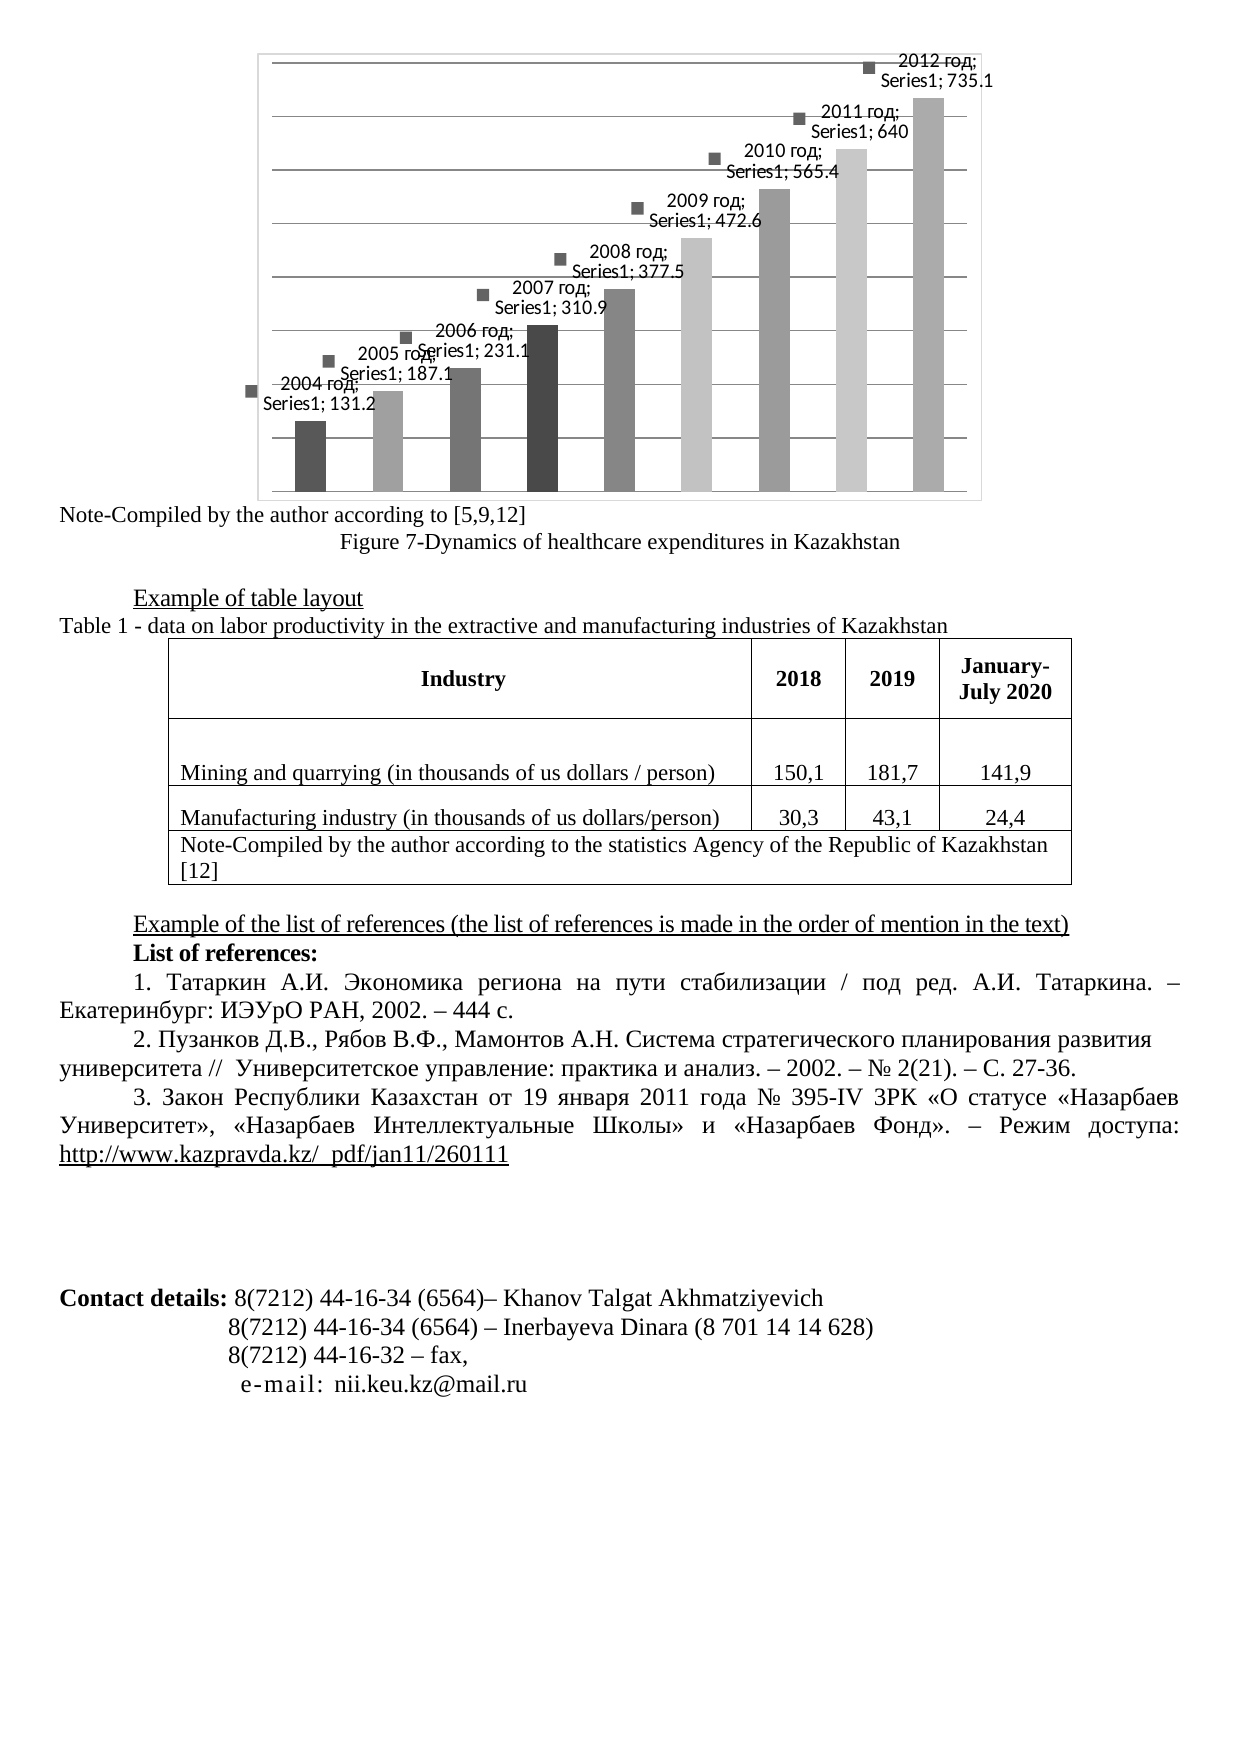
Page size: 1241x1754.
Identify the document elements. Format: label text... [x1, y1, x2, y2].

text e-mail: nii.keu.kz@mail.ru [59, 1369, 1181, 1398]
table_cell 30,3 [752, 786, 845, 830]
text 2. Пузанков Д.В., Рябов В.Ф., Мамонтов А.Н. Система стратегического планирования развития университета // Университетское управление: практика и анализ. – 2002. – № 2(21). – C. 27-36. [59, 1024, 1181, 1082]
table_cell Note-Compiled by the author according to the statistics Agency of the Republic of Kazakhstan [12] [169, 831, 1071, 884]
table_header Industry [169, 639, 751, 718]
text Note-Compiled by the author according to [5,9,12] [59, 501, 1181, 528]
table_cell 24,4 [940, 786, 1071, 830]
table_cell 150,1 [752, 719, 845, 785]
table_cell 181,7 [846, 719, 939, 785]
text Contact details: 8(7212) 44-16-34 (6564)– Khanov Talgat Akhmatziyevich [59, 1283, 1181, 1312]
table_header January-July 2020 [940, 639, 1071, 718]
text 8(7212) 44-16-32 – fax, [59, 1340, 1181, 1369]
text 1. Татаркин А.И. Экономика региона на пути стабилизации / под ред. А.И. Татаркина. – Екатеринбург: ИЭУрО РАН, 2002. – 444 c. [59, 967, 1181, 1024]
table_cell 141,9 [940, 719, 1071, 785]
text Figure 7-Dynamics of healthcare expenditures in Kazakhstan [59, 528, 1181, 554]
text Example of the list of references (the list of references is made in the order of mention in the text) [59, 909, 1181, 938]
table_header 2018 [752, 639, 845, 718]
table_cell 43,1 [846, 786, 939, 830]
text List of references: [59, 938, 1181, 967]
table_cell Mining and quarrying (in thousands of us dollars / person) [169, 719, 751, 785]
text 8(7212) 44-16-34 (6564) – Inerbayeva Dinara (8 701 14 14 628) [59, 1312, 1181, 1340]
text Table 1 - data on labor productivity in the extractive and manufacturing industries of Kazakhstan [59, 612, 1181, 638]
table_header 2019 [846, 639, 939, 718]
text 3. Закон Республики Казахстан от 19 января 2011 года № 395-IV 3РК «О статусе «Назарбаев Университет», «Назарбаев Интеллектуальные Школы» и «Назарбаев Фонд». – Режим доступа: http://www.kazpravda.kz/_pdf/jan11/260111 [59, 1082, 1181, 1168]
text Example of table layout [59, 583, 1181, 612]
table_cell Manufacturing industry (in thousands of us dollars/person) [169, 786, 751, 830]
